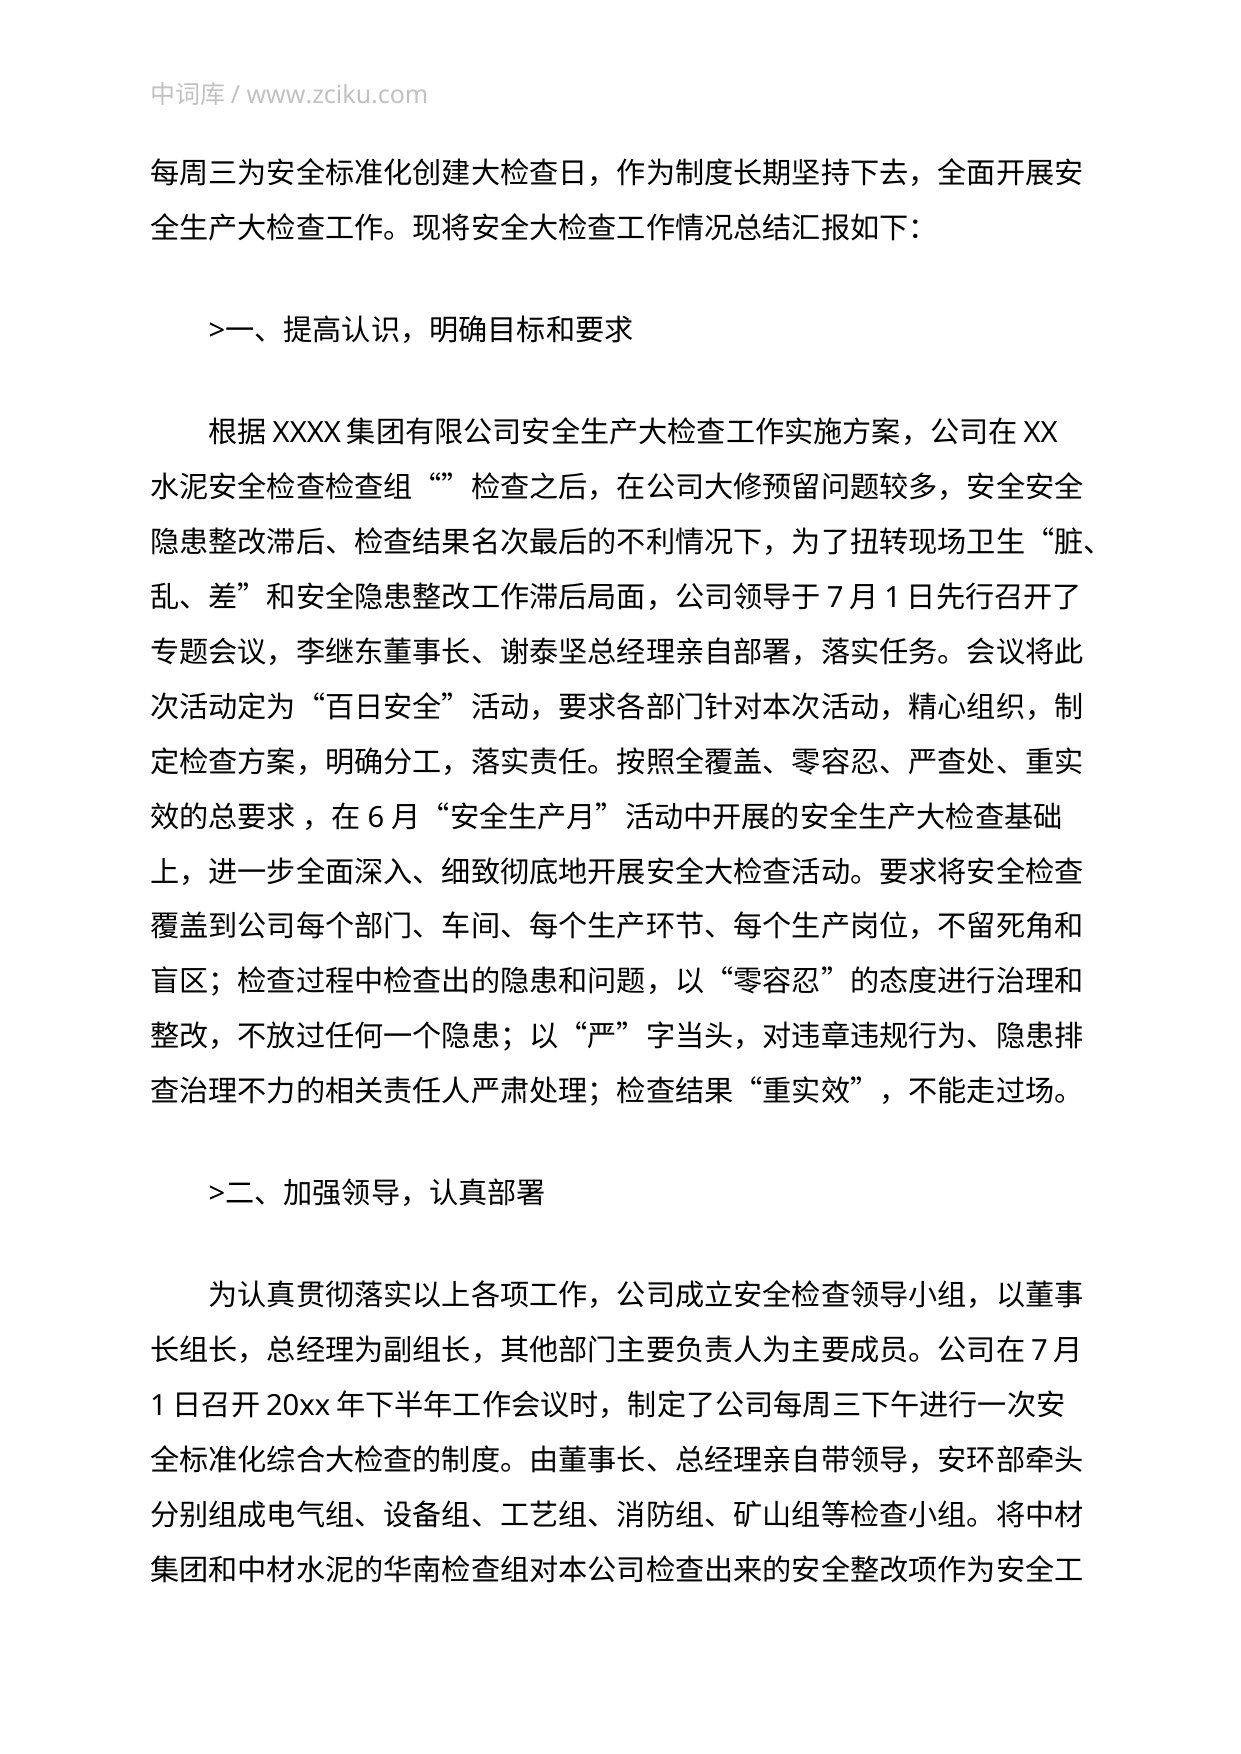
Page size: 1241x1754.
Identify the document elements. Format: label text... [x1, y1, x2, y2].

text >一、提高认识，明确目标和要求 [150, 307, 1090, 349]
text >二、加强领导，认真部署 [150, 1169, 1090, 1212]
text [150, 1271, 1090, 1588]
text 根据XXXX集团有限公司安全生产大检查工作实施方案，公司在XX水泥安全检查检查组“”检查之后，在公司大修预留问题较多，安全安全隐患整改滞后、检查结果名次最后的不利情况下，为了扭转现场卫生“脏、乱、差”和安全隐患整改工作滞后局面，公司领导于7月1日先行召开了专题会议，李继东董事长、谢泰坚总经理亲自部署，落实任务。会议将此次活动定为“百日安全”活动，要求各部门针对本次活动，精心组织，制定检查方案，明确分工，落实责任。按照全覆盖、零容忍、严查处、重实效的总要求 ，在 6 月“安全生产月”活动中开展的安全生产大检查基础上，进一步全面深入、细致彻底地开展安全大检查活动。要求将安全检查覆盖到公司每个部门、车间、每个生产环节、每个生产岗位，不留死角和盲区；检查过程中检查出的隐患和问题，以“零容忍”的态度进行治理和整改，不放过任何一个隐患；以“严”字当头，对违章违规行为、隐患排查治理不力的相关责任人严肃处理；检查结果“重实效”，不能走过场。 [150, 409, 1090, 1110]
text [150, 150, 1090, 247]
